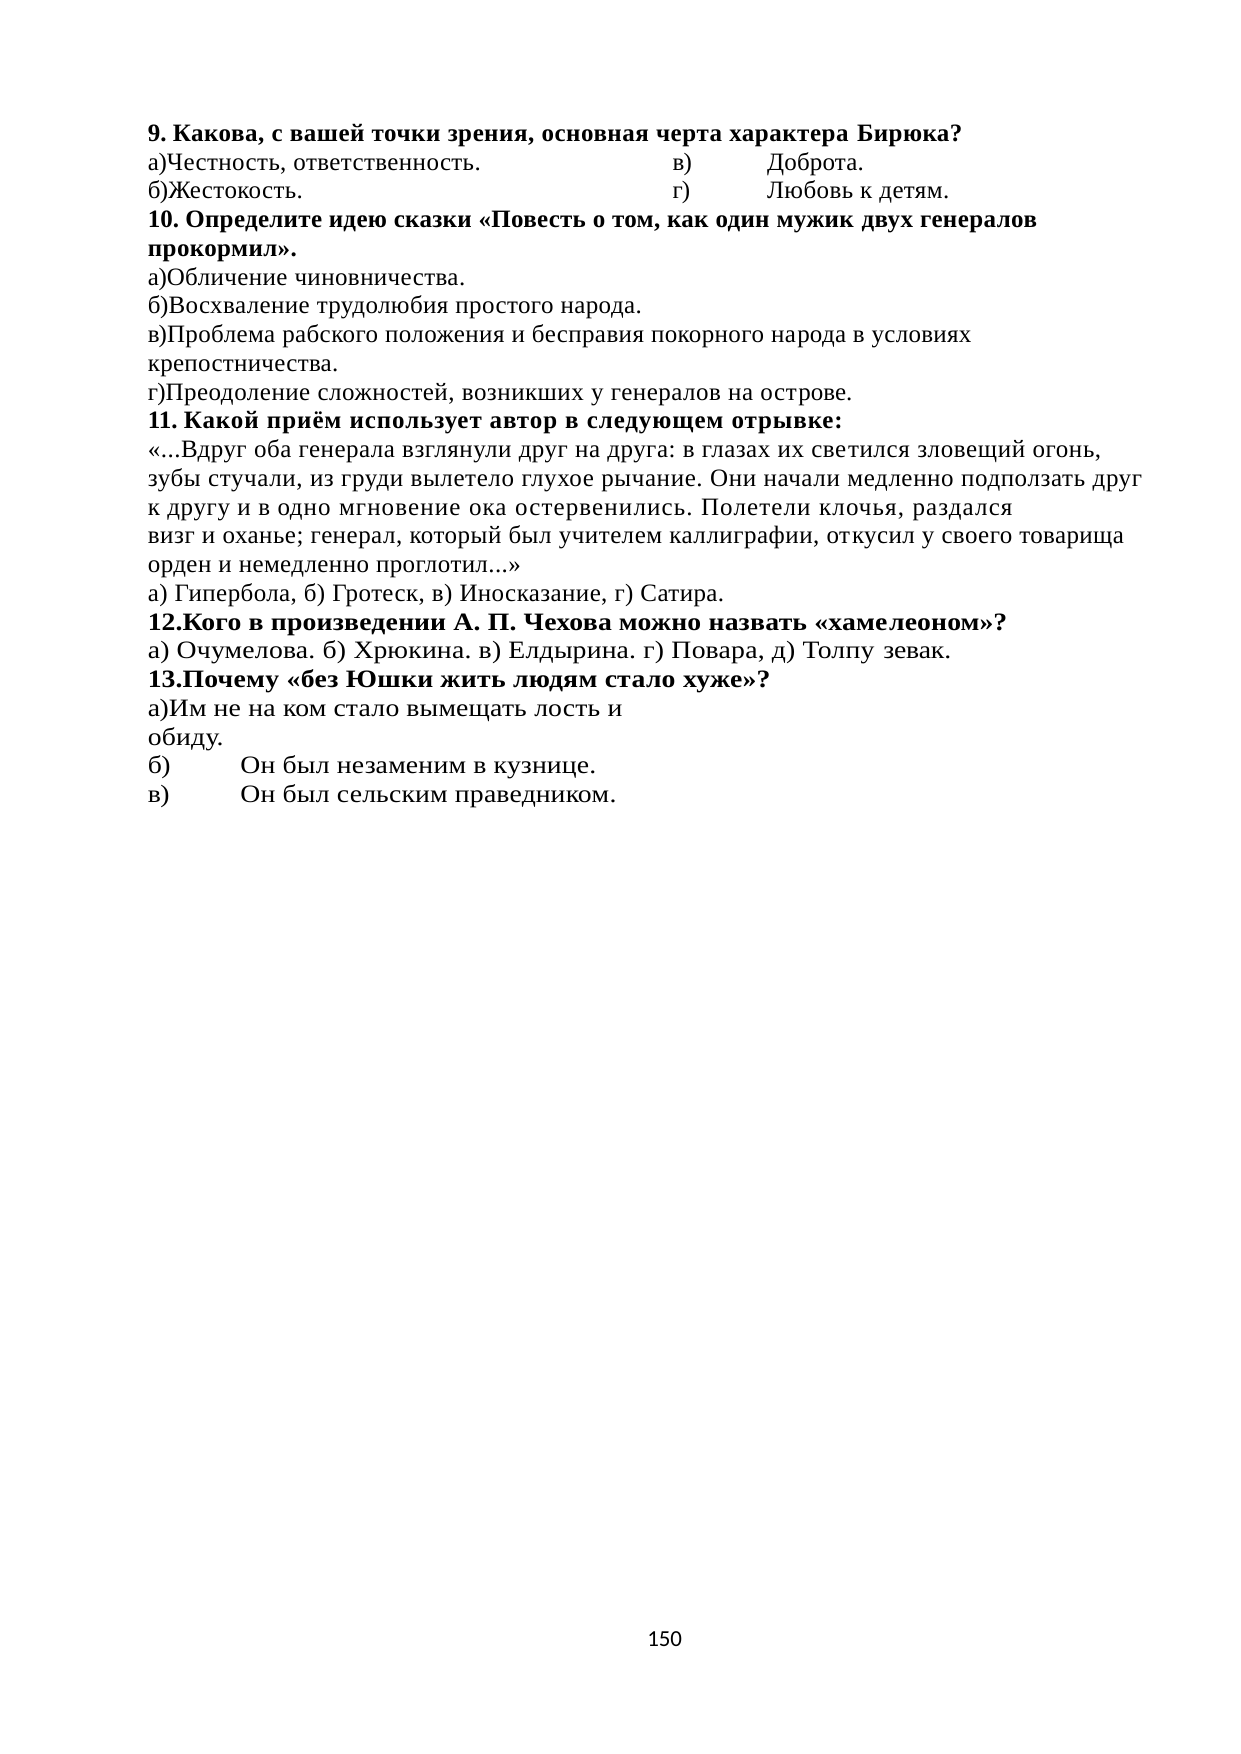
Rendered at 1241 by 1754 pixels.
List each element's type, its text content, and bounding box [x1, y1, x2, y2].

text а)Им не на ком стало вымещать лость и обиду. [148, 693, 627, 751]
text в) Он был сельским праведником. [148, 779, 627, 808]
text а) Очумелова. б) Хрюкина. в) Елдырина. г) Повара, д) Толпу зевак. [148, 636, 1152, 664]
text 13.Почему «без Юшки жить людям стало хуже»? [148, 664, 1152, 693]
text в)Проблема рабского положения и бесправия покорного народа в условиях крепостничества. [148, 319, 1152, 377]
text б)Жестокость. [148, 176, 627, 204]
text б)Восхваление трудолюбия простого народа. [148, 291, 1152, 319]
text а) Гипербола, б) Гротеск, в) Иносказание, г) Сатира. [148, 578, 1152, 607]
text 9. Какова, с вашей точки зрения, основная черта характера Бирюка? [148, 118, 1152, 147]
text г) Любовь к детям. [672, 176, 1152, 204]
text 10. Определите идею сказки «Повесть о том, как один мужик двух генералов прокормил». [148, 204, 1152, 262]
text в) Доброта. [672, 147, 1152, 176]
text а)Честность, ответственность. [148, 147, 627, 176]
text 12.Кого в произведении А. П. Чехова можно назвать «хамелеоном»? [148, 607, 1152, 636]
text 11. Какой приём использует автор в следующем отрывке: «...Вдруг оба генерала взглянули друг на друга: в глазах их светился зловещий огонь, зубы стучали, из груди вылетело глухое рычание. Они начали медленно подползать друг к другу и в одно мгновение ока остервенились. Полетели клочья, раздался визг и оханье; генерал, который был учителем каллиграфии, откусил у своего товарища орден и немедленно проглотил...» [148, 406, 1152, 578]
text б) Он был незаменим в кузнице. [148, 751, 627, 779]
text г)Преодоление сложностей, возникших у генералов на острове. [148, 377, 1152, 406]
text а)Обличение чиновничества. [148, 262, 1152, 291]
